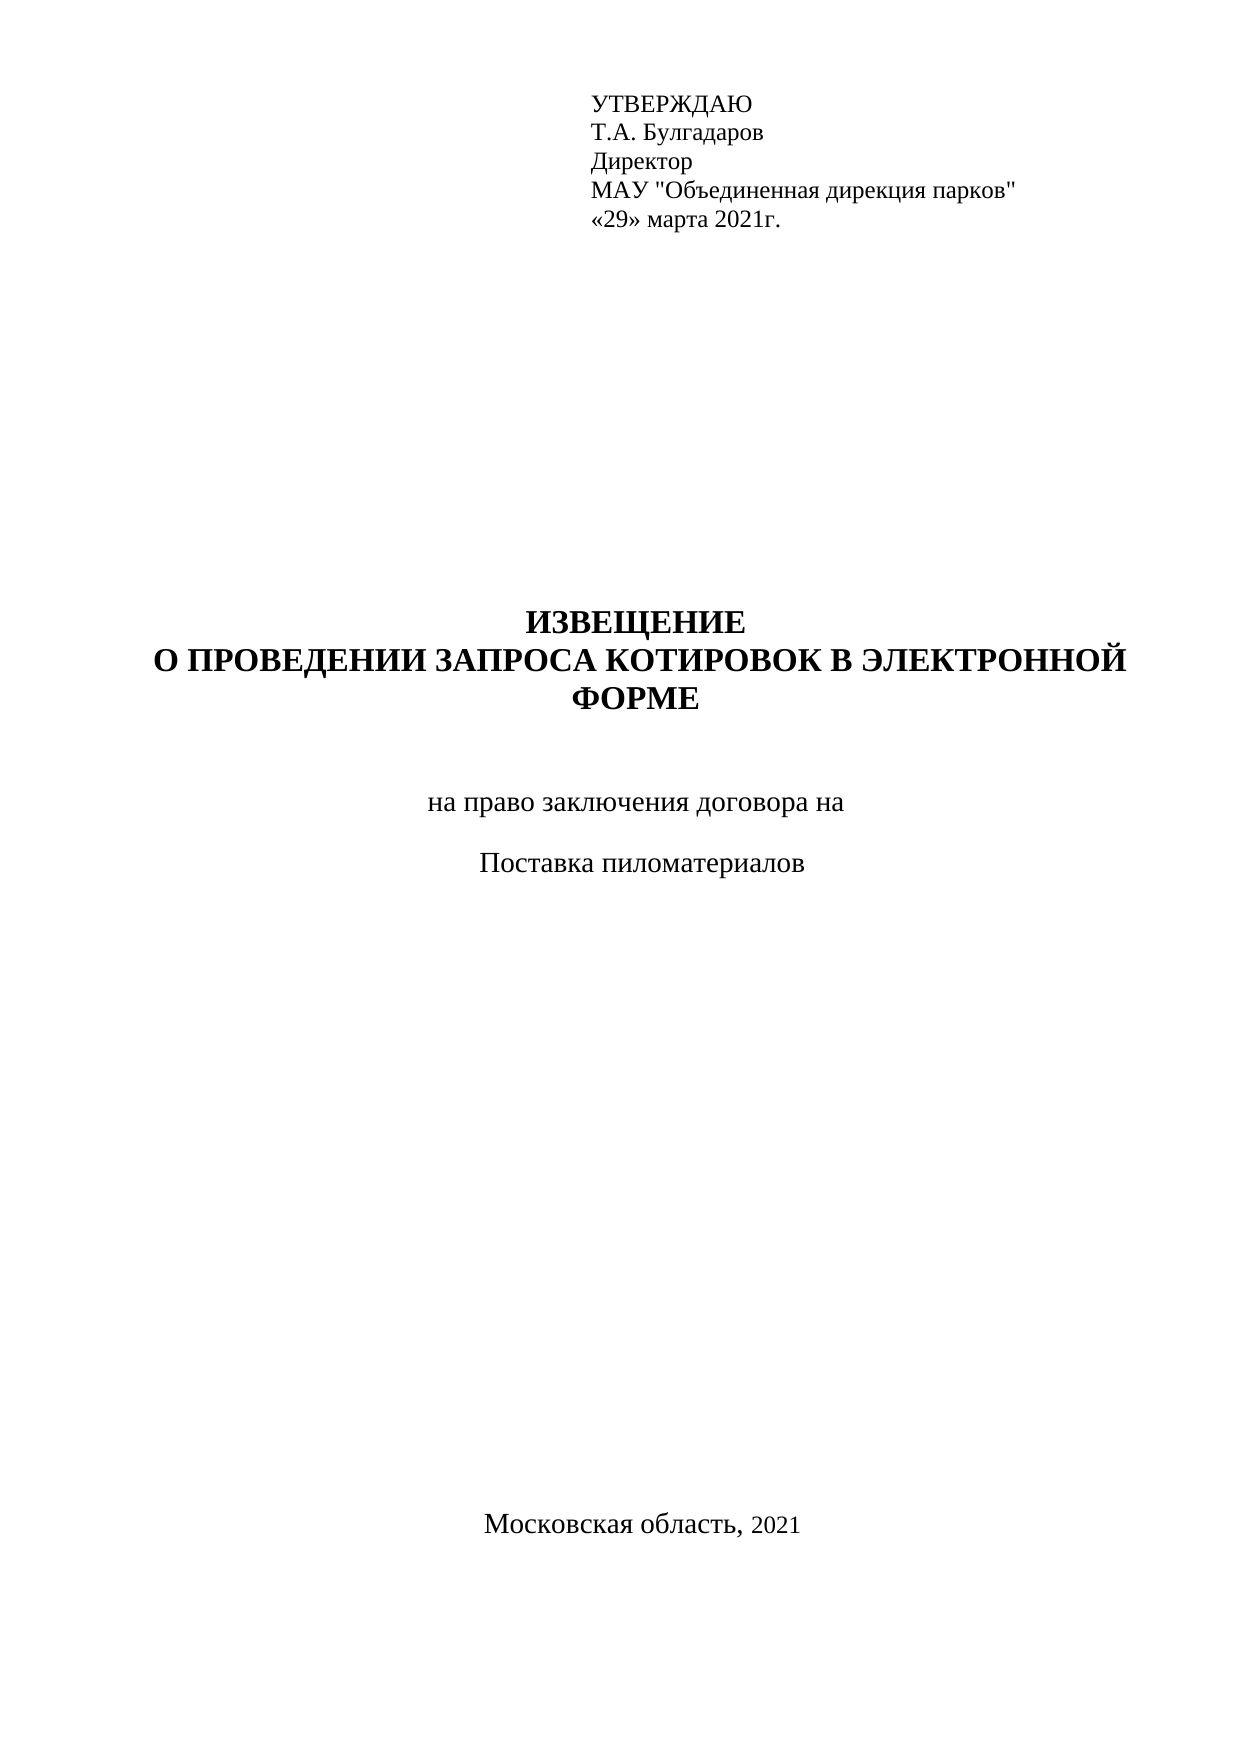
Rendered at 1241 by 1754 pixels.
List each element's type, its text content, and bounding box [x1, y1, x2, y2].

text Поставка пиломатериалов [131, 845, 1153, 879]
text УТВЕРЖДАЮ Т.А. Булгадаров Директор МАУ "Объединенная дирекция парков" «29» марта 2021г. [591, 89, 1153, 266]
text на право заключения договора на [118, 784, 1153, 817]
text ИЗВЕЩЕНИЕ [118, 602, 1153, 640]
text О ПРОВЕДЕНИИ ЗАПРОСА КОТИРОВОК В ЭЛЕКТРОННОЙ ФОРМЕ [118, 640, 1153, 717]
text Московская область, 2021 [131, 1506, 1153, 1540]
